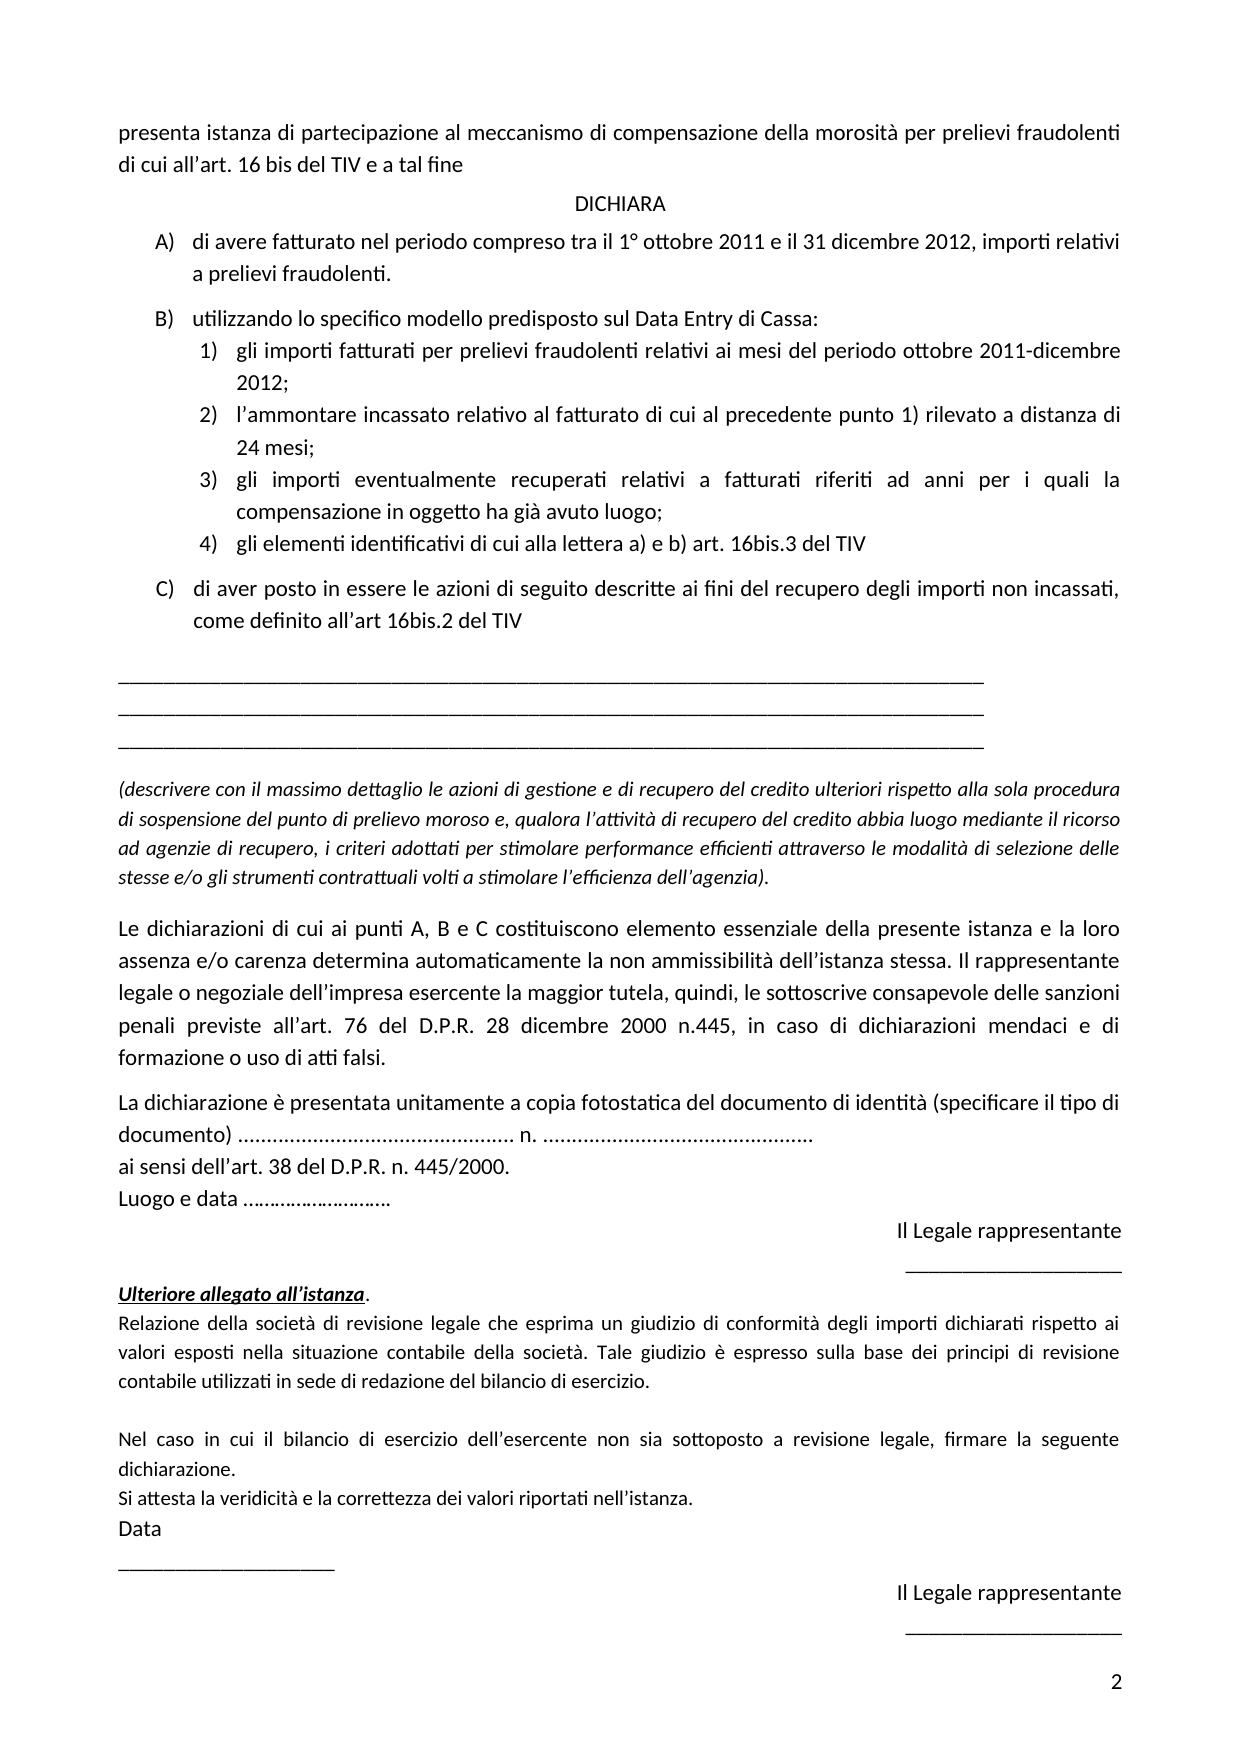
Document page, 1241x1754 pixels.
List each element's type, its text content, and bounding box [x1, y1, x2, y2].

list di avere fatturato nel periodo compreso tra il 1° ottobre 2011 e il 31 dicembre 2012, importi relativi a prelievi fraudolenti. [155, 227, 1122, 287]
list gli elementi identificativi di cui alla lettera a) e b) art. 16bis.3 del TIV [199, 529, 1122, 557]
list utilizzando lo specifico modello predisposto sul Data Entry di Cassa: [154, 304, 1122, 332]
text (descrivere con il massimo dettaglio le azioni di gestione e di recupero del credito ulteriori rispetto alla sola procedura di sospensione del punto di prelievo moroso e, qualora l’attività di recupero del credito abbia luogo mediante il ricorso ad agenzie di recupero, i criteri adottati per stimolare performance efficienti attraverso le modalità di selezione delle stesse e/o gli strumenti contrattuali volti a stimolare l’efficienza dell’agenzia). [118, 777, 1122, 889]
text La dichiarazione è presentata unitamente a copia fotostatica del documento di identità (specificare il tipo di documento) ................................................ n. ............................................... [118, 1088, 1122, 1148]
text Data [118, 1514, 1122, 1542]
text ____________________________________________________________________________ [118, 659, 1122, 687]
text presenta istanza di partecipazione al meccanismo di compensazione della morosità per prelievi fraudolenti di cui all’art. 16 bis del TIV e a tal fine [118, 118, 1122, 178]
text Si attesta la veridicità e la correttezza dei valori riportati nell’istanza. [118, 1485, 1122, 1510]
text ____________________________________________________________________________ [118, 724, 1122, 752]
text ____________________________________________________________________________ [118, 691, 1122, 719]
text Nel caso in cui il bilancio di esercizio dell’esercente non sia sottoposto a revisione legale, firmare la seguente dichiarazione. [118, 1427, 1122, 1481]
text Il Legale rappresentante [118, 1578, 1122, 1606]
text ___________________ [118, 1248, 1122, 1277]
text Il Legale rappresentante [118, 1216, 1122, 1244]
text Ulteriore allegato all’istanza. [118, 1281, 1122, 1306]
text ___________________ [118, 1546, 1122, 1574]
text DICHIARA [118, 189, 1122, 217]
list di aver posto in essere le azioni di seguito descritte ai fini del recupero degli importi non incassati, come definito all’art 16bis.2 del TIV [156, 574, 1122, 634]
text ai sensi dell’art. 38 del D.P.R. n. 445/2000. [118, 1152, 1122, 1180]
list gli importi fatturati per prelievi fraudolenti relativi ai mesi del periodo ottobre 2011-dicembre 2012; [199, 336, 1122, 396]
text Relazione della società di revisione legale che esprima un giudizio di conformità degli importi dichiarati rispetto ai valori esposti nella situazione contabile della società. Tale giudizio è espresso sulla base dei principi di revisione contabile utilizzati in sede di redazione del bilancio di esercizio. [118, 1310, 1122, 1394]
list gli importi eventualmente recuperati relativi a fatturati riferiti ad anni per i quali la compensazione in oggetto ha già avuto luogo; [199, 465, 1122, 525]
text ___________________ [118, 1611, 1122, 1639]
text Luogo e data ………………………. [118, 1184, 1122, 1212]
list l’ammontare incassato relativo al fatturato di cui al precedente punto 1) rilevato a distanza di 24 mesi; [199, 401, 1122, 461]
text Le dichiarazioni di cui ai punti A, B e C costituiscono elemento essenziale della presente istanza e la loro assenza e/o carenza determina automaticamente la non ammissibilità dell’istanza stessa. Il rappresentante legale o negoziale dell’impresa esercente la maggior tutela, quindi, le sottoscrive consapevole delle sanzioni penali previste all’art. 76 del D.P.R. 28 dicembre 2000 n.445, in caso di dichiarazioni mendaci e di formazione o uso di atti falsi. [118, 914, 1122, 1071]
